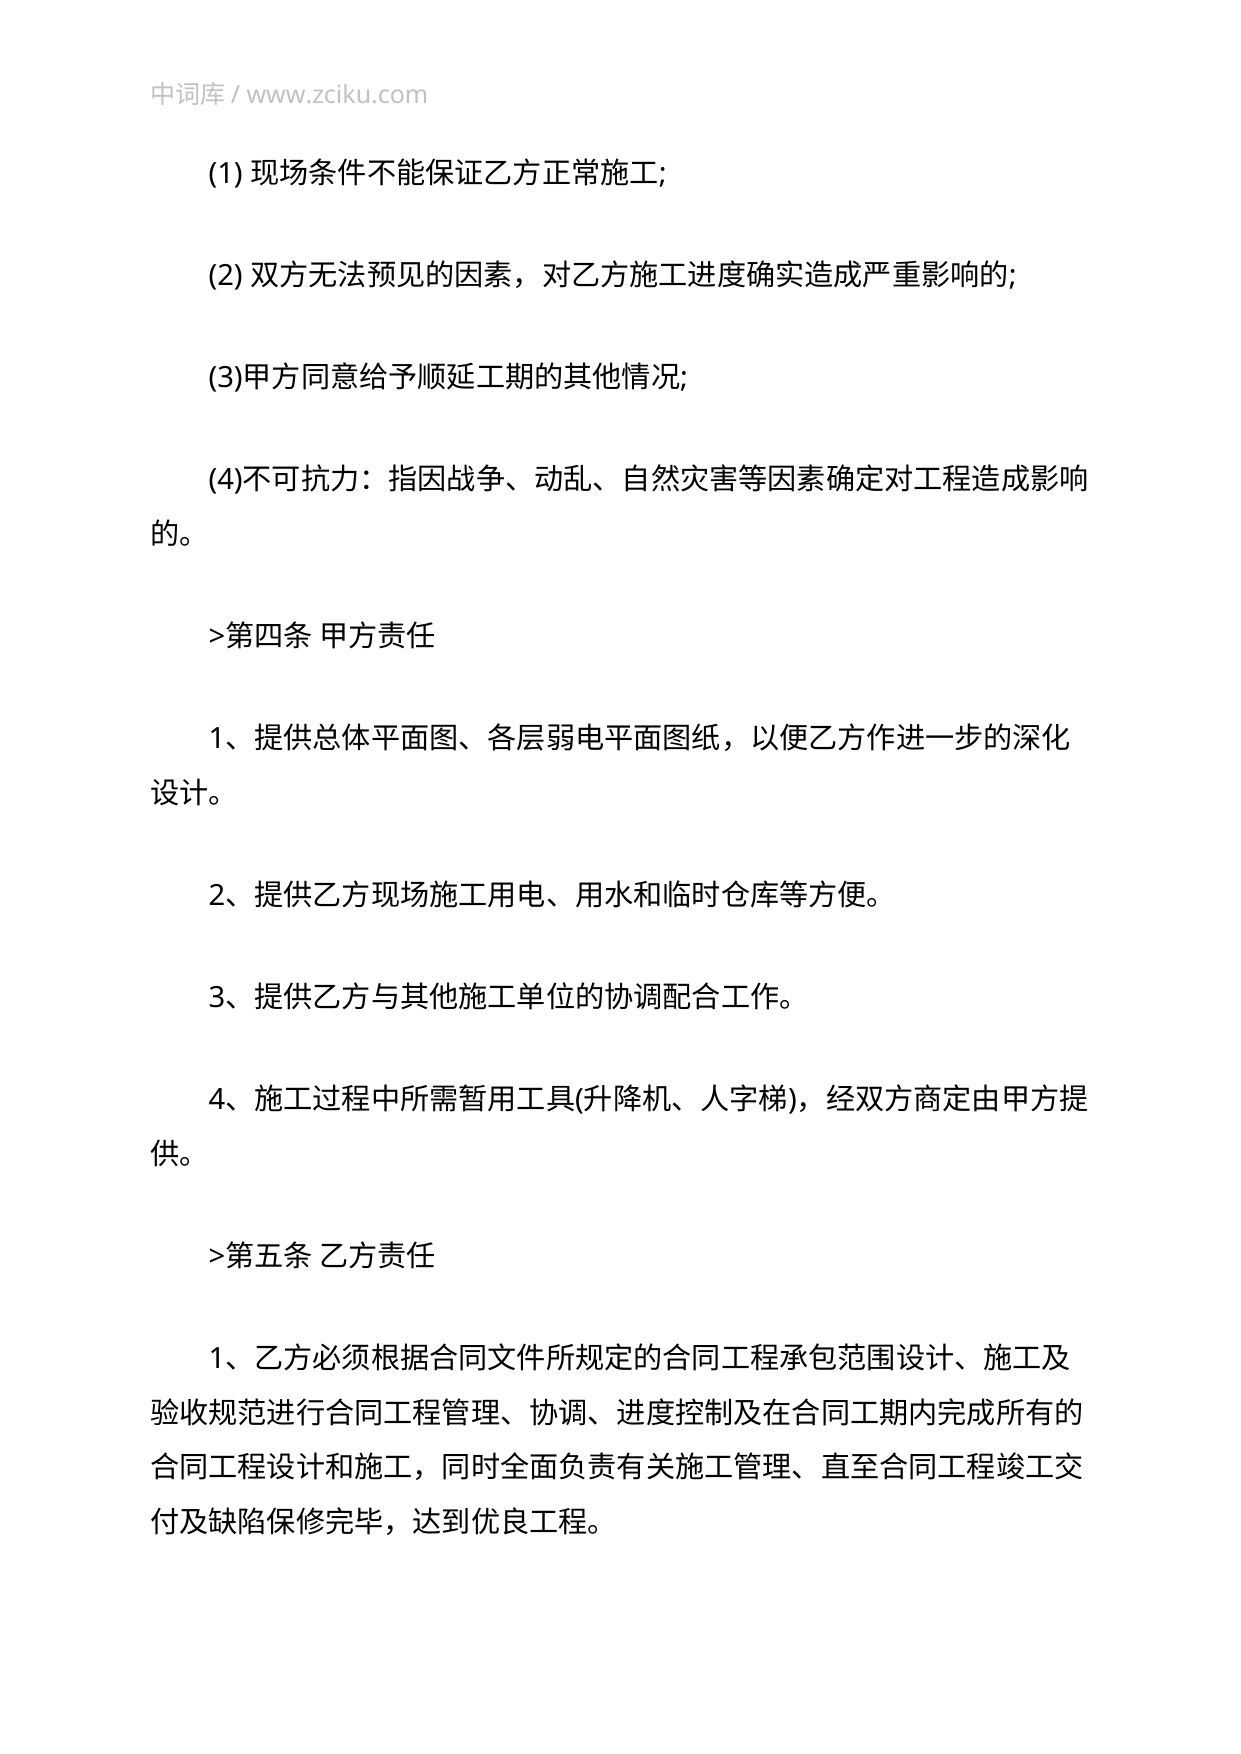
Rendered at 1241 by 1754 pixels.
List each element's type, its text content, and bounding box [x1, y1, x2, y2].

text >第五条 乙方责任 [150, 1232, 1090, 1274]
text (2) 双方无法预见的因素，对乙方施工进度确实造成严重影响的; [150, 252, 1090, 294]
text 1、乙方必须根据合同文件所规定的合同工程承包范围设计、施工及验收规范进行合同工程管理、协调、进度控制及在合同工期内完成所有的合同工程设计和施工，同时全面负责有关施工管理、直至合同工程竣工交付及缺陷保修完毕，达到优良工程。 [150, 1334, 1090, 1541]
text 1、提供总体平面图、各层弱电平面图纸，以便乙方作进一步的深化设计。 [150, 715, 1090, 812]
text (3)甲方同意给予顺延工期的其他情况; [150, 354, 1090, 396]
text >第四条 甲方责任 [150, 613, 1090, 655]
text (1) 现场条件不能保证乙方正常施工; [150, 150, 1090, 192]
text 2、提供乙方现场施工用电、用水和临时仓库等方便。 [150, 871, 1090, 914]
text 3、提供乙方与其他施工单位的协调配合工作。 [150, 973, 1090, 1016]
text 4、施工过程中所需暂用工具(升降机、人字梯)，经双方商定由甲方提供。 [150, 1075, 1090, 1173]
text (4)不可抗力：指因战争、动乱、自然灾害等因素确定对工程造成影响的。 [150, 456, 1090, 553]
